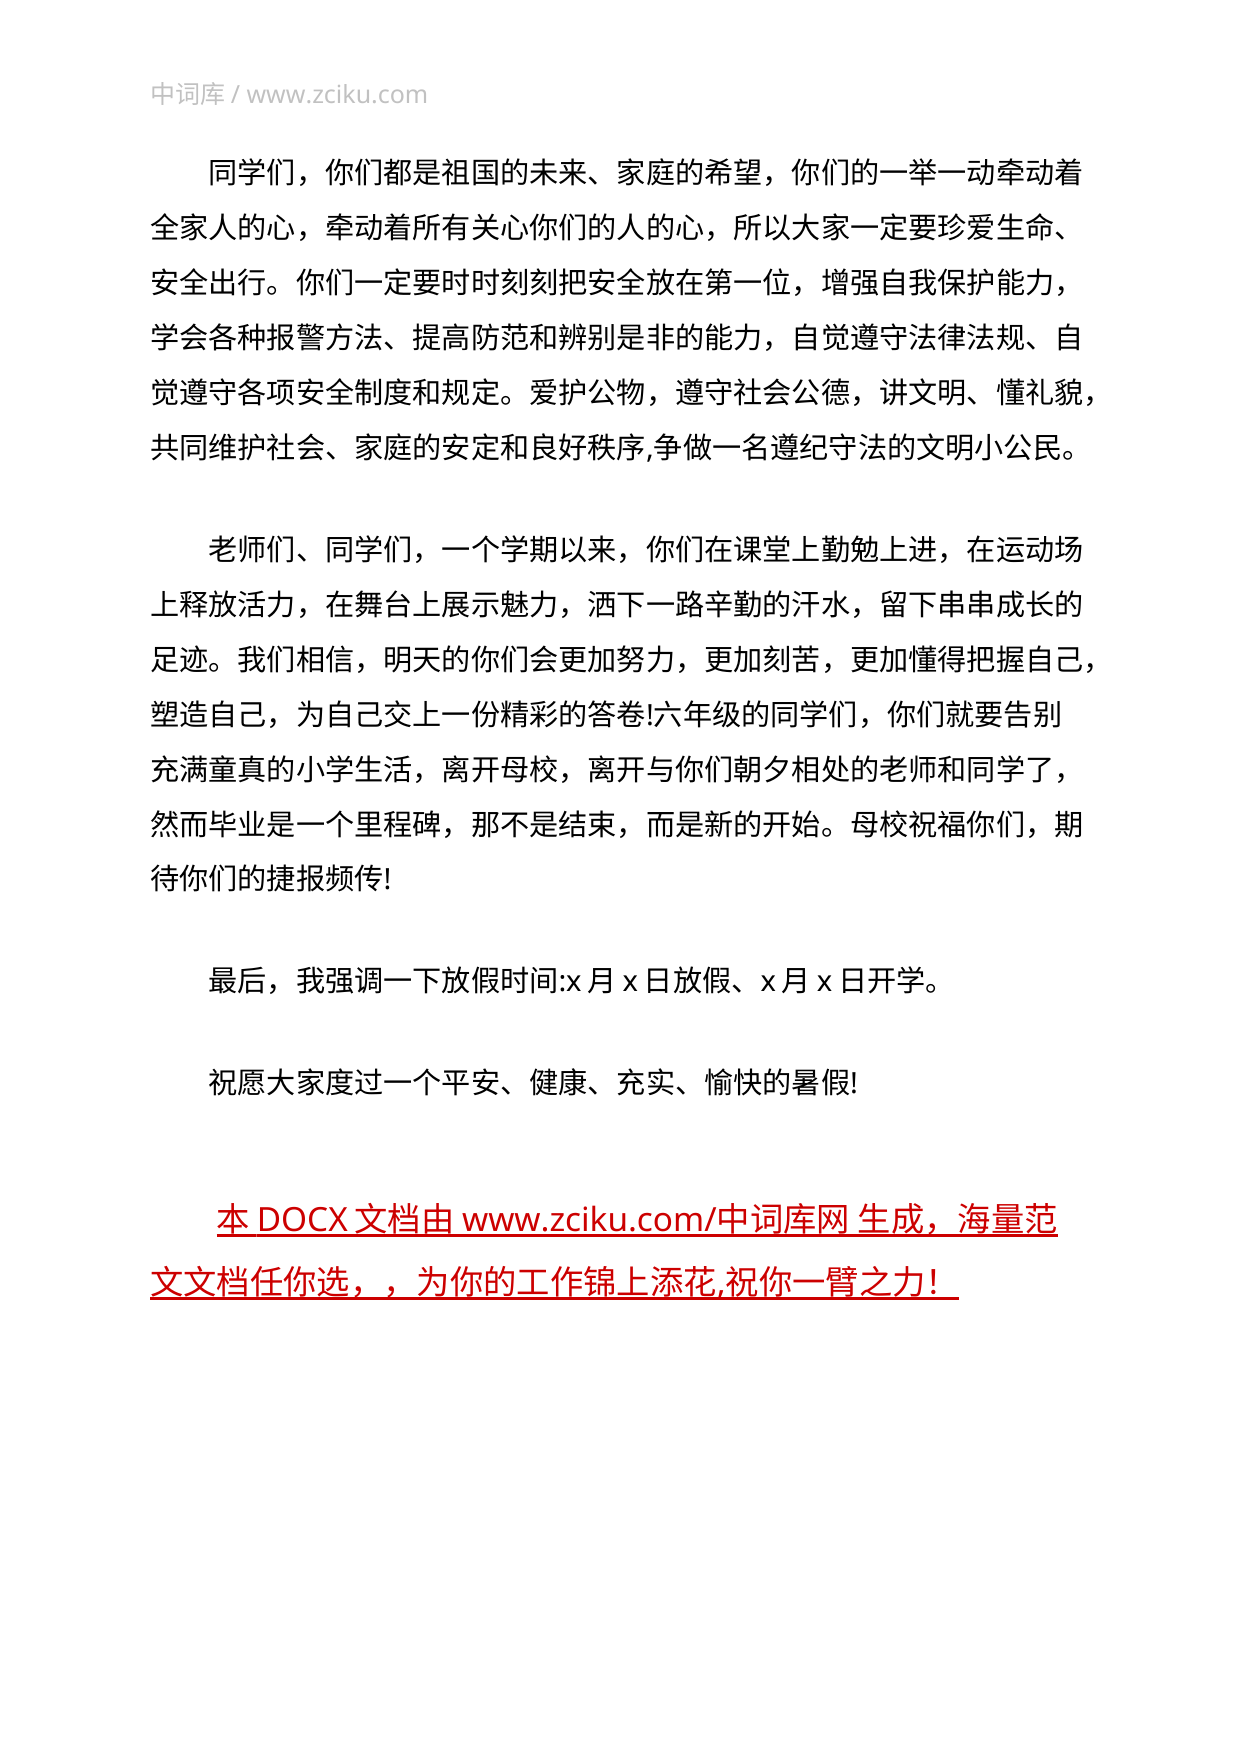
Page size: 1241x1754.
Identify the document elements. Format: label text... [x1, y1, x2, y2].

text 本DOCX文档由 www.zciku.com/中词库网 生成，海量范文文档任你选，，为你的工作锦上添花,祝你一臂之力！ [150, 1193, 1090, 1304]
text 老师们、同学们，一个学期以来，你们在课堂上勤勉上进，在运动场上释放活力，在舞台上展示魅力，洒下一路辛勤的汗水，留下串串成长的足迹。我们相信，明天的你们会更加努力，更加刻苦，更加懂得把握自己，塑造自己，为自己交上一份精彩的答卷!六年级的同学们，你们就要告别充满童真的小学生活，离开母校，离开与你们朝夕相处的老师和同学了，然而毕业是一个里程碑，那不是结束，而是新的开始。母校祝福你们，期待你们的捷报频传! [150, 526, 1090, 898]
text 祝愿大家度过一个平安、健康、充实、愉快的暑假! [150, 1060, 1090, 1102]
text 最后，我强调一下放假时间:x月x日放假、x月x日开学。 [150, 958, 1090, 1000]
text 同学们，你们都是祖国的未来、家庭的希望，你们的一举一动牵动着全家人的心，牵动着所有关心你们的人的心，所以大家一定要珍爱生命、安全出行。你们一定要时时刻刻把安全放在第一位，增强自我保护能力，学会各种报警方法、提高防范和辨别是非的能力，自觉遵守法律法规、自觉遵守各项安全制度和规定。爱护公物，遵守社会公德，讲文明、懂礼貌，共同维护社会、家庭的安定和良好秩序,争做一名遵纪守法的文明小公民。 [150, 150, 1090, 467]
